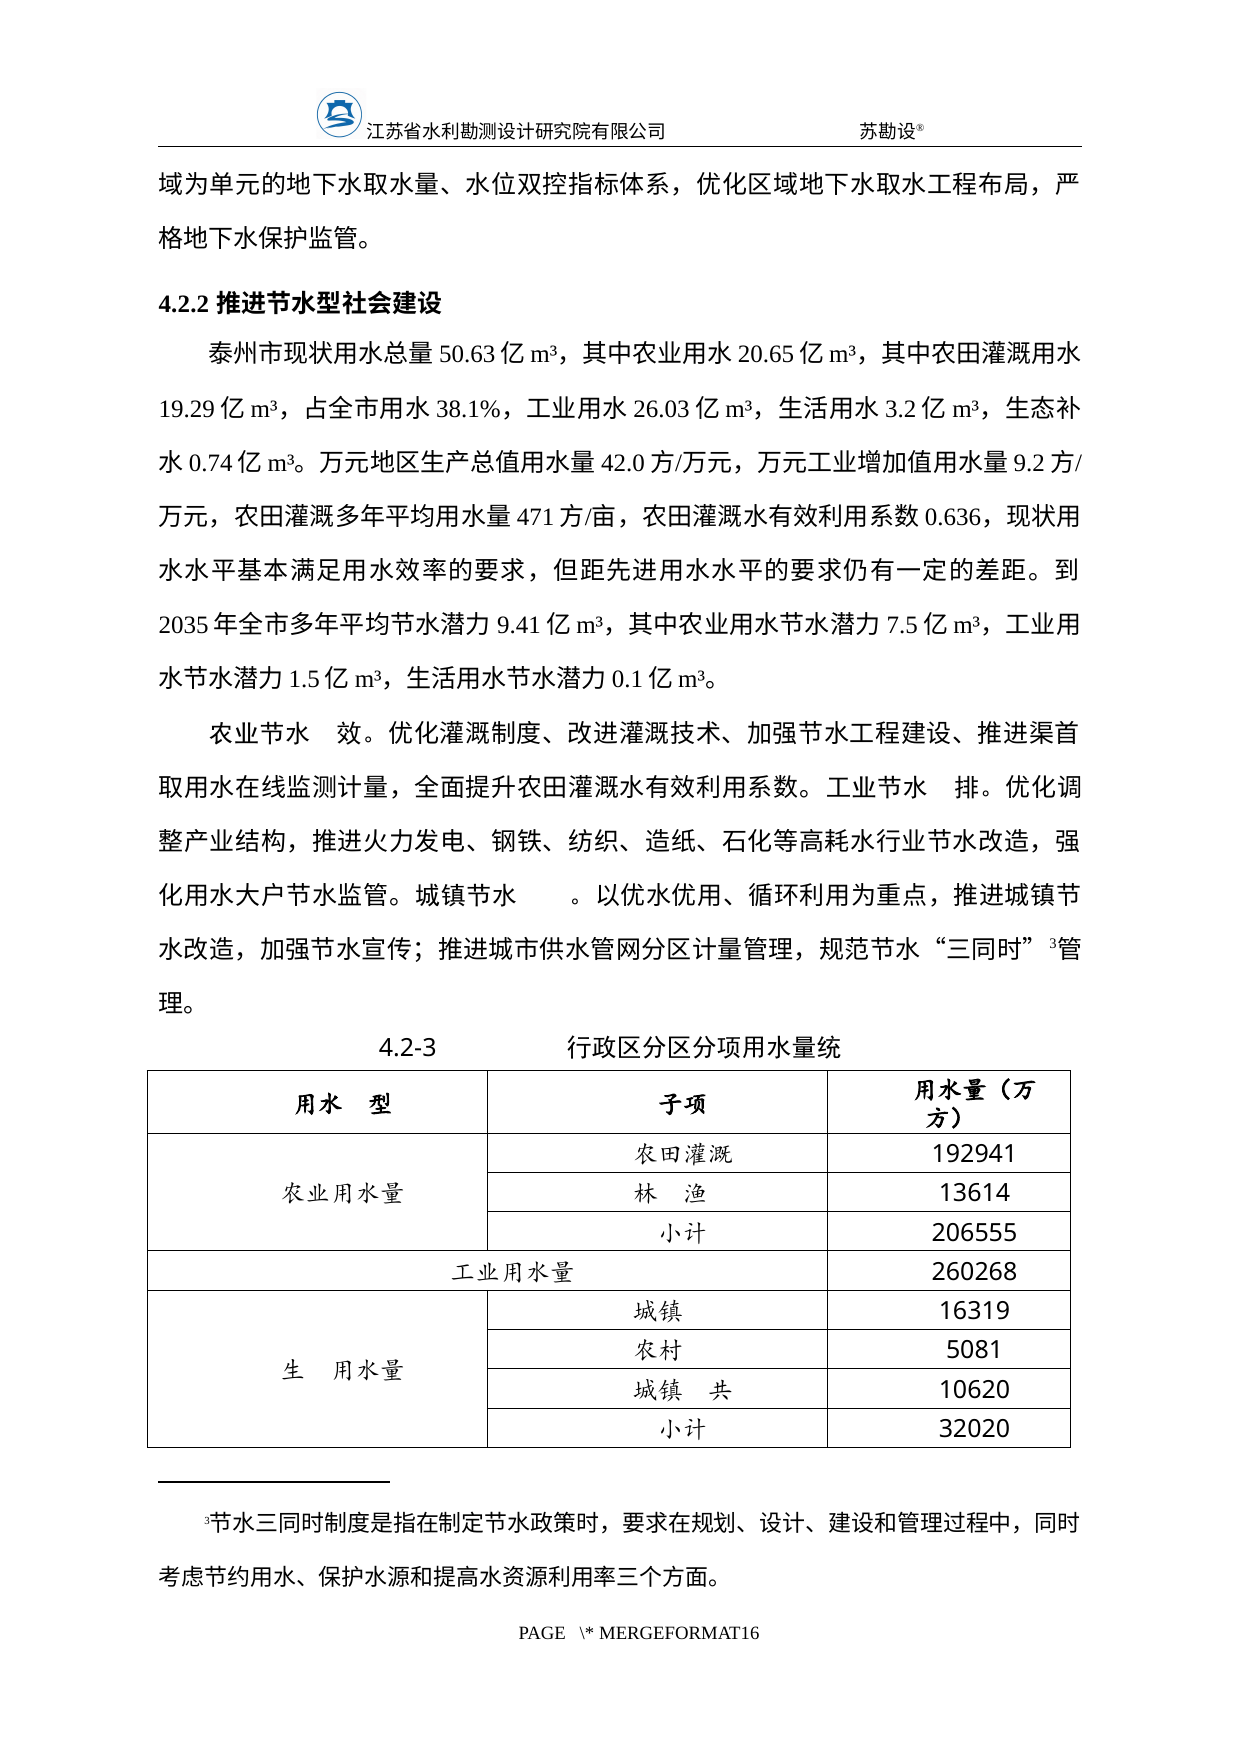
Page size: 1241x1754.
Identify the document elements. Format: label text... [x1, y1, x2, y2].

table_cell 260268 [828, 1251, 1070, 1290]
picture [316, 88, 367, 139]
table_cell 10620 [828, 1369, 1070, 1407]
table_cell 生活用水量 [148, 1291, 487, 1447]
table_cell 192941 [828, 1134, 1070, 1172]
subtitle 推进节水型社会建设 [158, 283, 1082, 319]
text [158, 150, 1082, 258]
table_cell 城镇居民 [488, 1291, 827, 1329]
table_cell 城镇公共 [488, 1369, 827, 1407]
table_cell 32020 [828, 1409, 1070, 1447]
table_cell 林牧渔畜 [488, 1173, 827, 1211]
table_header 子项 [488, 1071, 827, 1133]
text 表4.2-3泰州市现状行政区分区分项用水量统计表 [158, 1030, 1082, 1064]
table_cell 16319 [828, 1291, 1070, 1329]
table_header 用水量（万方） [828, 1071, 1070, 1133]
text 泰州市现状用水总量50.63亿m³，其中农业用水20.65亿m³，其中农田灌溉用水19.29亿m³，占全市用水38.1%，工业用水26.03亿m³，生活用水3.2亿m³，生态补水0.74亿m³。万元地区生产总值用水量42.0方/万元，万元工业增加值用水量9.2方/万元，农田灌溉多年平均用水量471方/亩，农田灌溉水有效利用系数0.636，现状用水水平基本满足用水效率的要求，但距先进用水水平的要求仍有一定的差距。到2035年全市多年平均节水潜力9.41亿m³，其中农业用水节水潜力7.5亿m³，工业用水节水潜力1.5亿m³，生活用水节水潜力0.1亿m³。 [158, 319, 1082, 699]
table_cell 5081 [828, 1330, 1070, 1368]
table_cell 农业用水量 [148, 1134, 487, 1250]
table_cell 农村居民 [488, 1330, 827, 1368]
table_cell 206555 [828, 1212, 1070, 1250]
text 农业节水增效。优化灌溉制度、改进灌溉技术、加强节水工程建设、推进渠首取用水在线监测计量，全面提升农田灌溉水有效利用系数。工业节水减排。优化调整产业结构，推进火力发电、钢铁、纺织、造纸、石化等高耗水行业节水改造，强化用水大户节水监管。城镇节水降损。以优水优用、循环利用为重点，推进城镇节水改造，加强节水宣传；推进城市供水管网分区计量管理，规范节水“三同时”管理。 [158, 699, 1082, 1024]
table_cell 小计 [488, 1212, 827, 1250]
table_cell 13614 [828, 1173, 1070, 1211]
table_cell 工业用水量 [148, 1251, 827, 1290]
table_cell 小计 [488, 1409, 827, 1447]
table_cell 农田灌溉 [488, 1134, 827, 1172]
table_header 用水类型 [148, 1071, 487, 1133]
